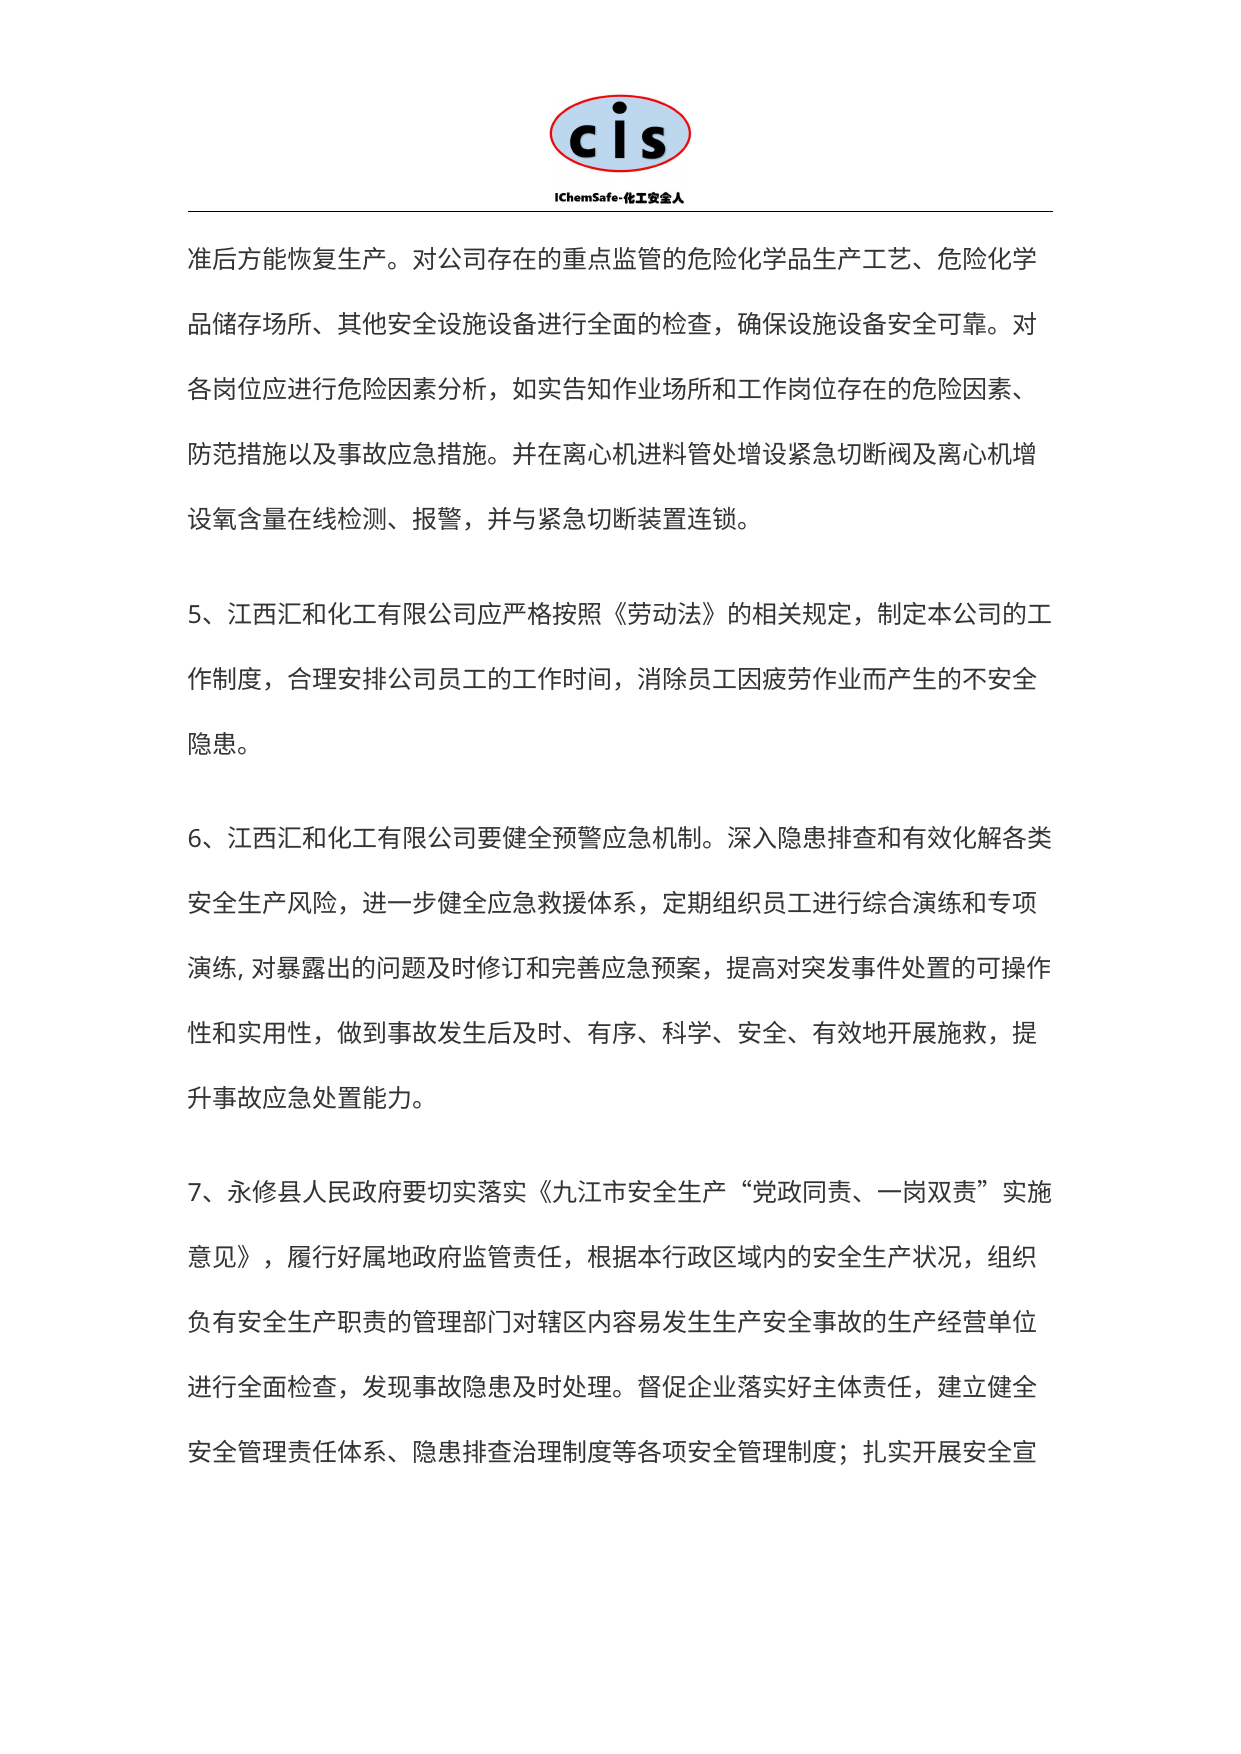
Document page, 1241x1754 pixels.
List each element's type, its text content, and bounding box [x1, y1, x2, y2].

text 6、江西汇和化工有限公司要健全预警应急机制。深入隐患排查和有效化解各类安全生产风险，进一步健全应急救援体系，定期组织员工进行综合演练和专项演练, 对暴露出的问题及时修订和完善应急预案，提高对突发事件处置的可操作性和实用性，做到事故发生后及时、有序、科学、安全、有效地开展施救，提升事故应急处置能力。 [187, 804, 1053, 1129]
picture [547, 88, 693, 209]
text 5、江西汇和化工有限公司应严格按照《劳动法》的相关规定，制定本公司的工作制度，合理安排公司员工的工作时间，消除员工因疲劳作业而产生的不安全隐患。 [187, 580, 1053, 775]
